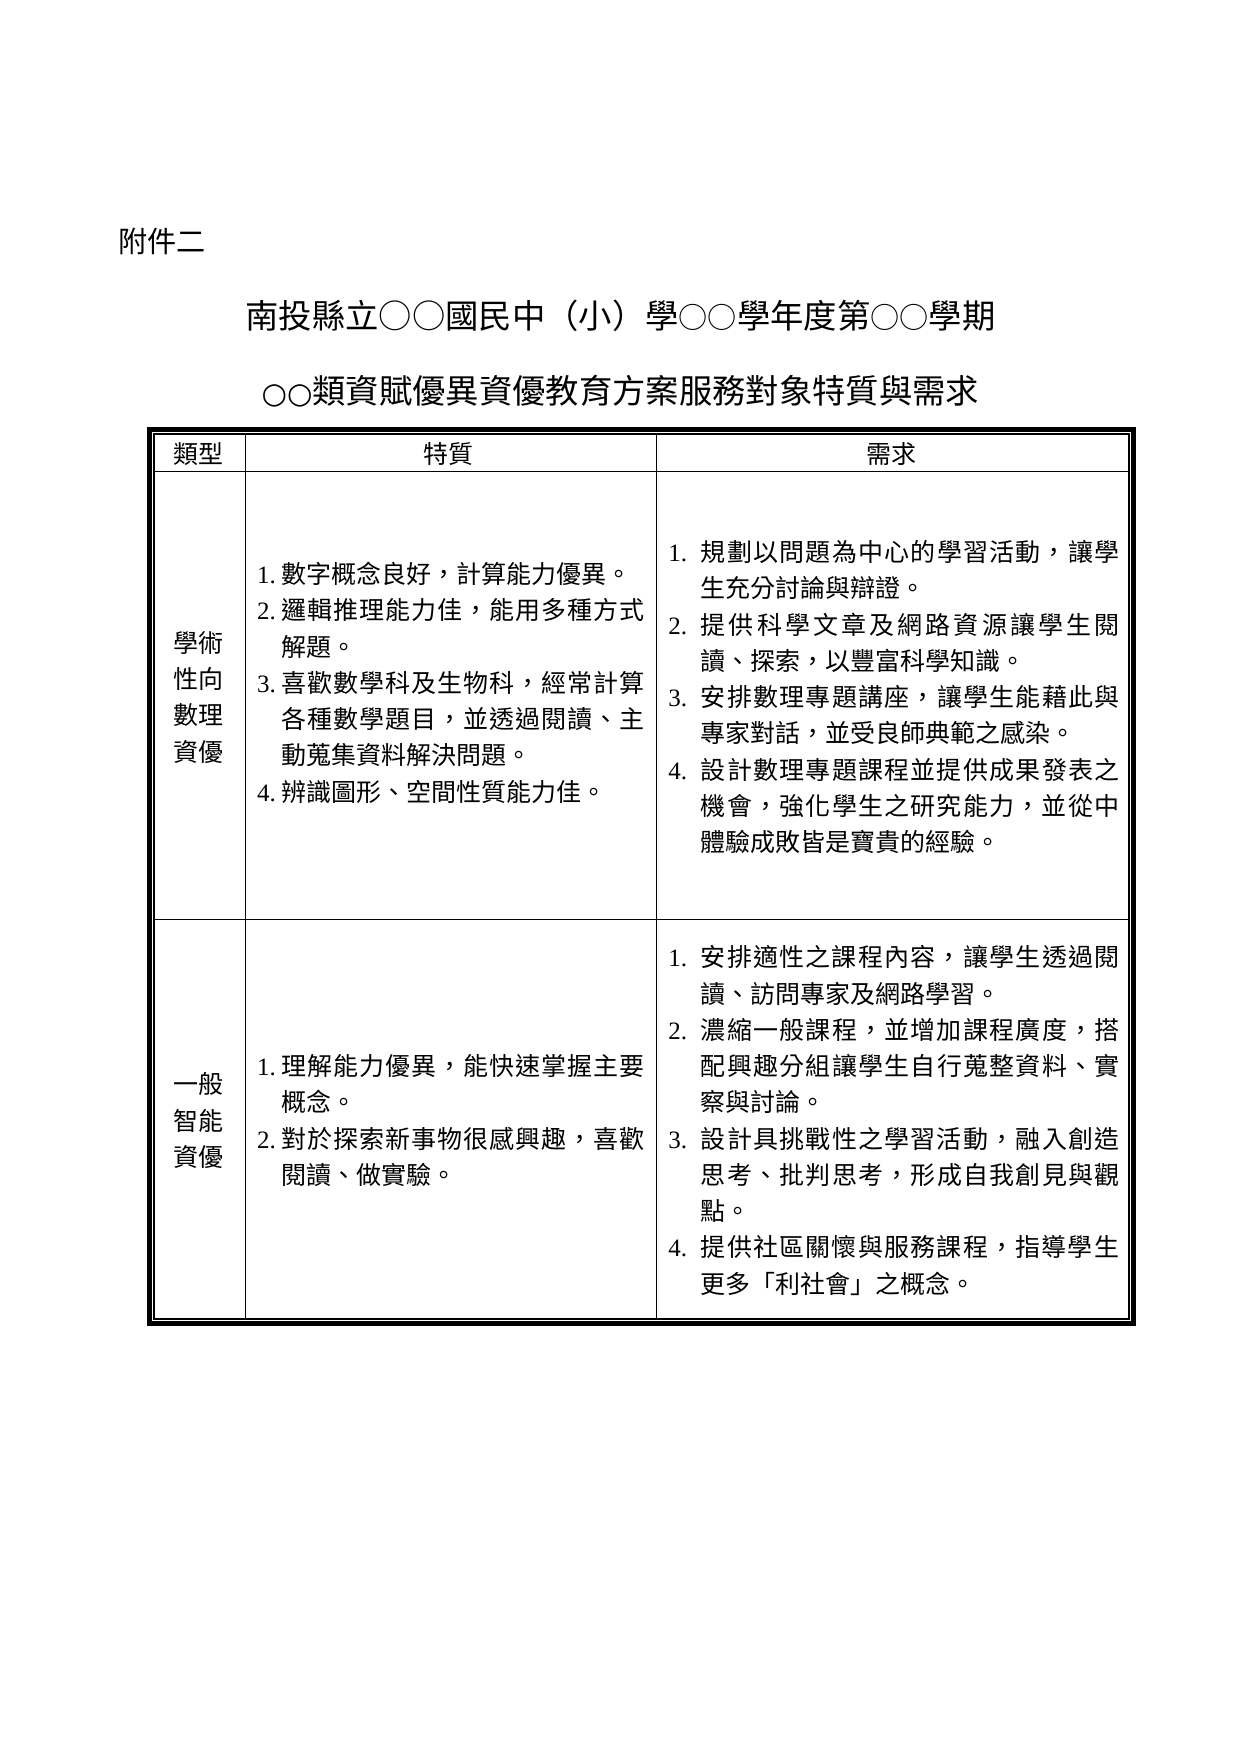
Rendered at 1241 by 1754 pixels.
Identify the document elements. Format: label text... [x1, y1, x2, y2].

text 附件二 [118, 202, 1122, 277]
table_header 類型 [155, 435, 245, 471]
table_cell 學術性向數理 資優 [155, 472, 245, 919]
table_header 特質 [246, 435, 656, 471]
table_cell 安排適性之課程內容，讓學生透過閱讀、訪問專家及網路學習。 濃縮一般課程，並增加課程廣度，搭配興趣分組讓學生自行蒐整資料、實察與討論。 設計具挑戰性之學習活動，融入創造思考、批判思考，形成自我創見與觀點。 提供社區關懷與服務課程，指導學生更多「利社會」之概念。 [657, 920, 1128, 1318]
table_header 需求 [657, 435, 1128, 471]
table_cell 數字概念良好，計算能力優異。 邏輯推理能力佳，能用多種方式解題。 喜歡數學科及生物科，經常計算各種數學題目，並透過閱讀、主動蒐集資料解決問題。 辨識圖形、空間性質能力佳。 [246, 472, 656, 919]
text 南投縣立○○國民中（小）學○○學年度第○○學期 [118, 277, 1122, 352]
table_cell 規劃以問題為中心的學習活動，讓學生充分討論與辯證。 提供科學文章及網路資源讓學生閱讀、探索，以豐富科學知識。 安排數理專題講座，讓學生能藉此與專家對話，並受良師典範之感染。 設計數理專題課程並提供成果發表之機會，強化學生之研究能力，並從中體驗成敗皆是寶貴的經驗。 [657, 472, 1128, 919]
table_cell 理解能力優異，能快速掌握主要概念。 對於探索新事物很感興趣，喜歡閱讀、做實驗。 [246, 920, 656, 1318]
table_cell 一般智能 資優 [155, 920, 245, 1318]
text ○○類資賦優異資優教育方案服務對象特質與需求 [118, 352, 1122, 427]
